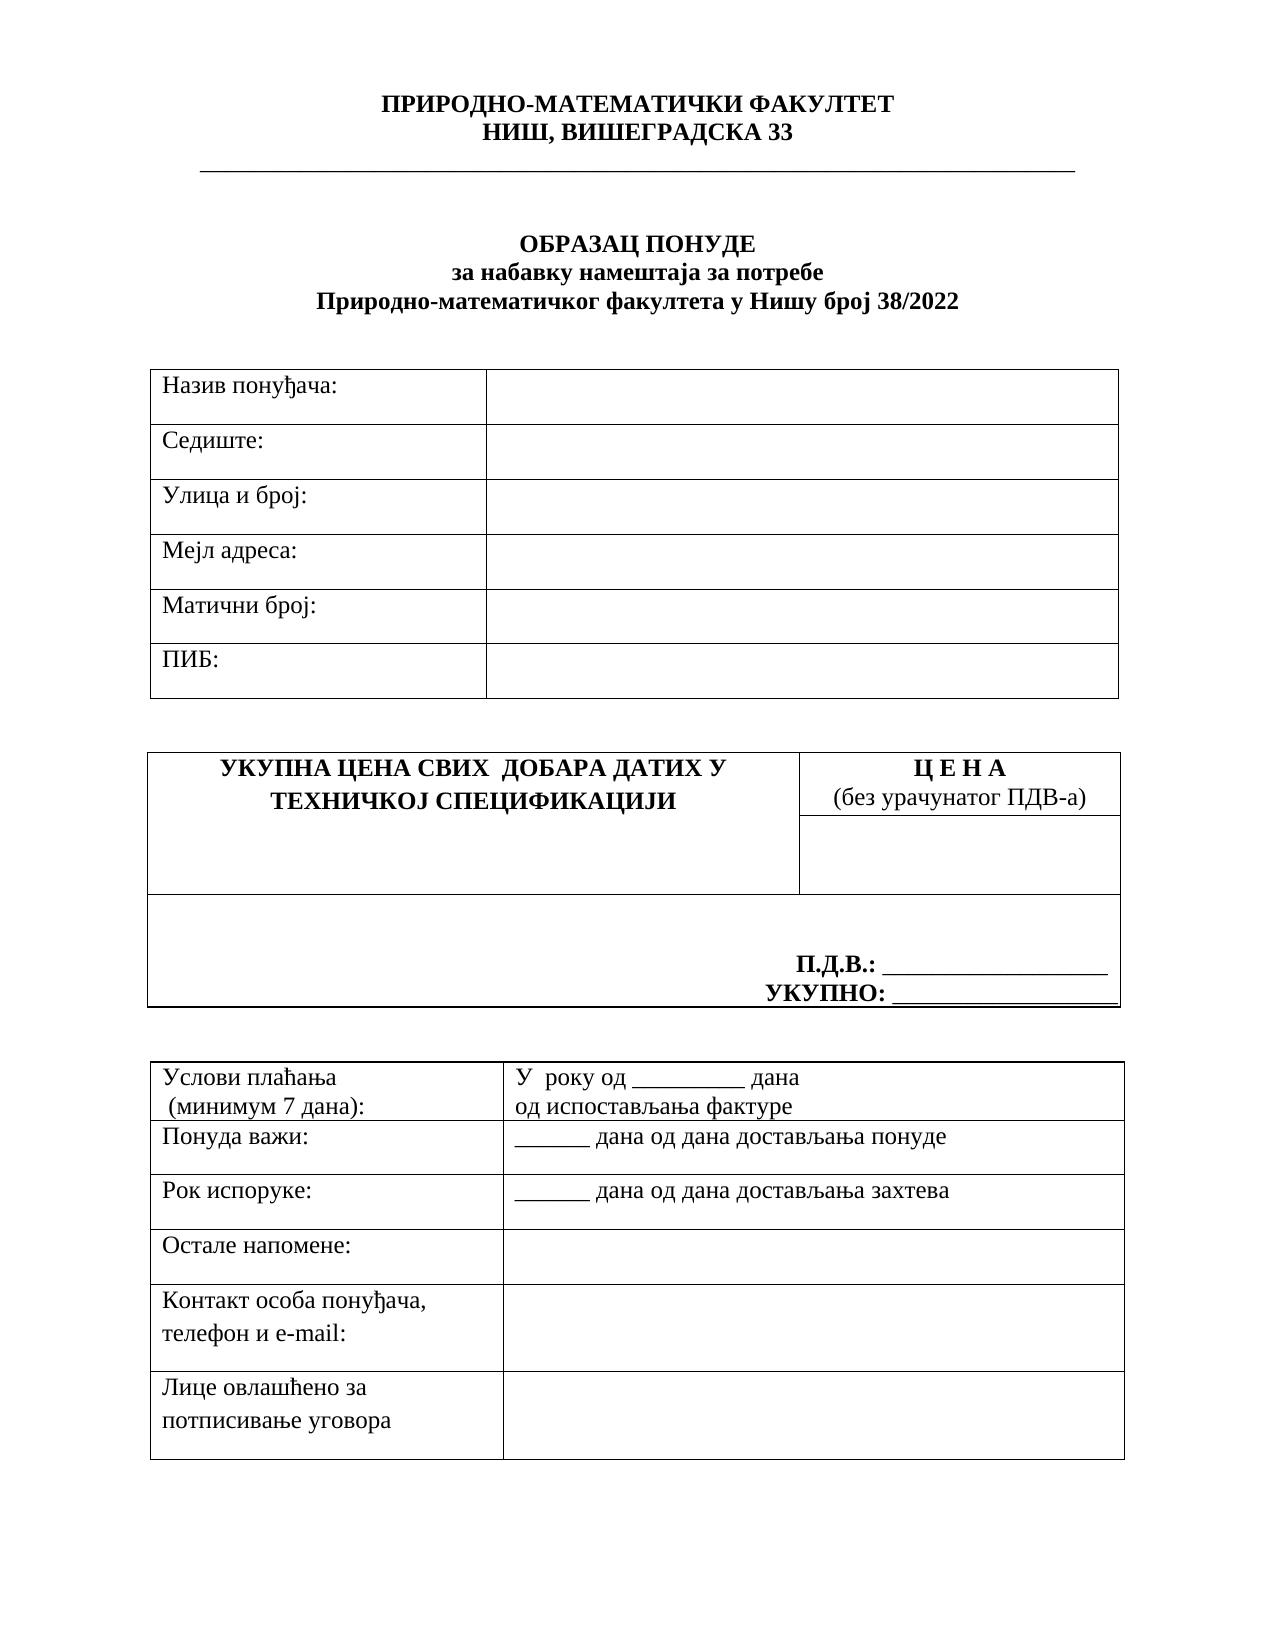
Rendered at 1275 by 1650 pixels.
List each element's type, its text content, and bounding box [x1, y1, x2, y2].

table_cell Мејл адреса: [151, 535, 486, 588]
table_cell [487, 425, 1118, 479]
text Природно-математичког факултета у Нишу број 38/2022 [150, 286, 1125, 315]
table_cell П.Д.В.: __________________ УКУПНО: __________________ [148, 895, 1120, 1006]
text ПРИРОДНО-МАТЕМАТИЧКИ ФАКУЛТЕT [150, 89, 1125, 117]
table_header УКУПНА ЦЕНА СВИХ ДОБАРА ДАТИХ У ТЕХНИЧКОЈ СПЕЦИФИКАЦИЈИ [148, 753, 799, 894]
table_cell Матични број: [151, 590, 486, 643]
table_header Услови плаћања (минимум 7 дана): [151, 1063, 503, 1120]
text ______________________________________________________________________ [150, 146, 1125, 175]
table_cell Лице овлашћено за потписивање уговора [151, 1372, 503, 1459]
table_cell Понуда важи: [151, 1121, 503, 1174]
table_header Ц Е Н А (без урачунатог ПДВ-а) [800, 753, 1120, 814]
table_cell Седиште: [151, 425, 486, 479]
table_cell Остале напомене: [151, 1230, 503, 1284]
table_cell Рок испоруке: [151, 1175, 503, 1229]
table_cell [504, 1230, 1124, 1284]
table_cell [487, 535, 1118, 588]
table_cell ПИБ: [151, 644, 486, 698]
table_cell [504, 1285, 1124, 1371]
table_cell [800, 816, 1120, 894]
table_cell ______ дана од дана достављања захтева [504, 1175, 1124, 1229]
table_cell [504, 1372, 1124, 1459]
table_cell ______ дана од дана достављања понуде [504, 1121, 1124, 1174]
text за набавку намештаја за потребе [150, 257, 1125, 286]
table_cell [487, 644, 1118, 698]
table_cell Контакт особа понуђача, телефон и е-mail: [151, 1285, 503, 1371]
text НИШ, ВИШЕГРАДСКА 33 [150, 117, 1125, 146]
table_cell [487, 590, 1118, 643]
table_cell Улица и број: [151, 480, 486, 533]
table_header У року од _________ дана од испостављања фактуре [504, 1063, 1124, 1120]
table_header [487, 370, 1118, 424]
table_header Назив понуђача: [151, 370, 486, 424]
text ОБРАЗАЦ ПОНУДЕ [150, 229, 1125, 257]
table_cell [487, 480, 1118, 533]
